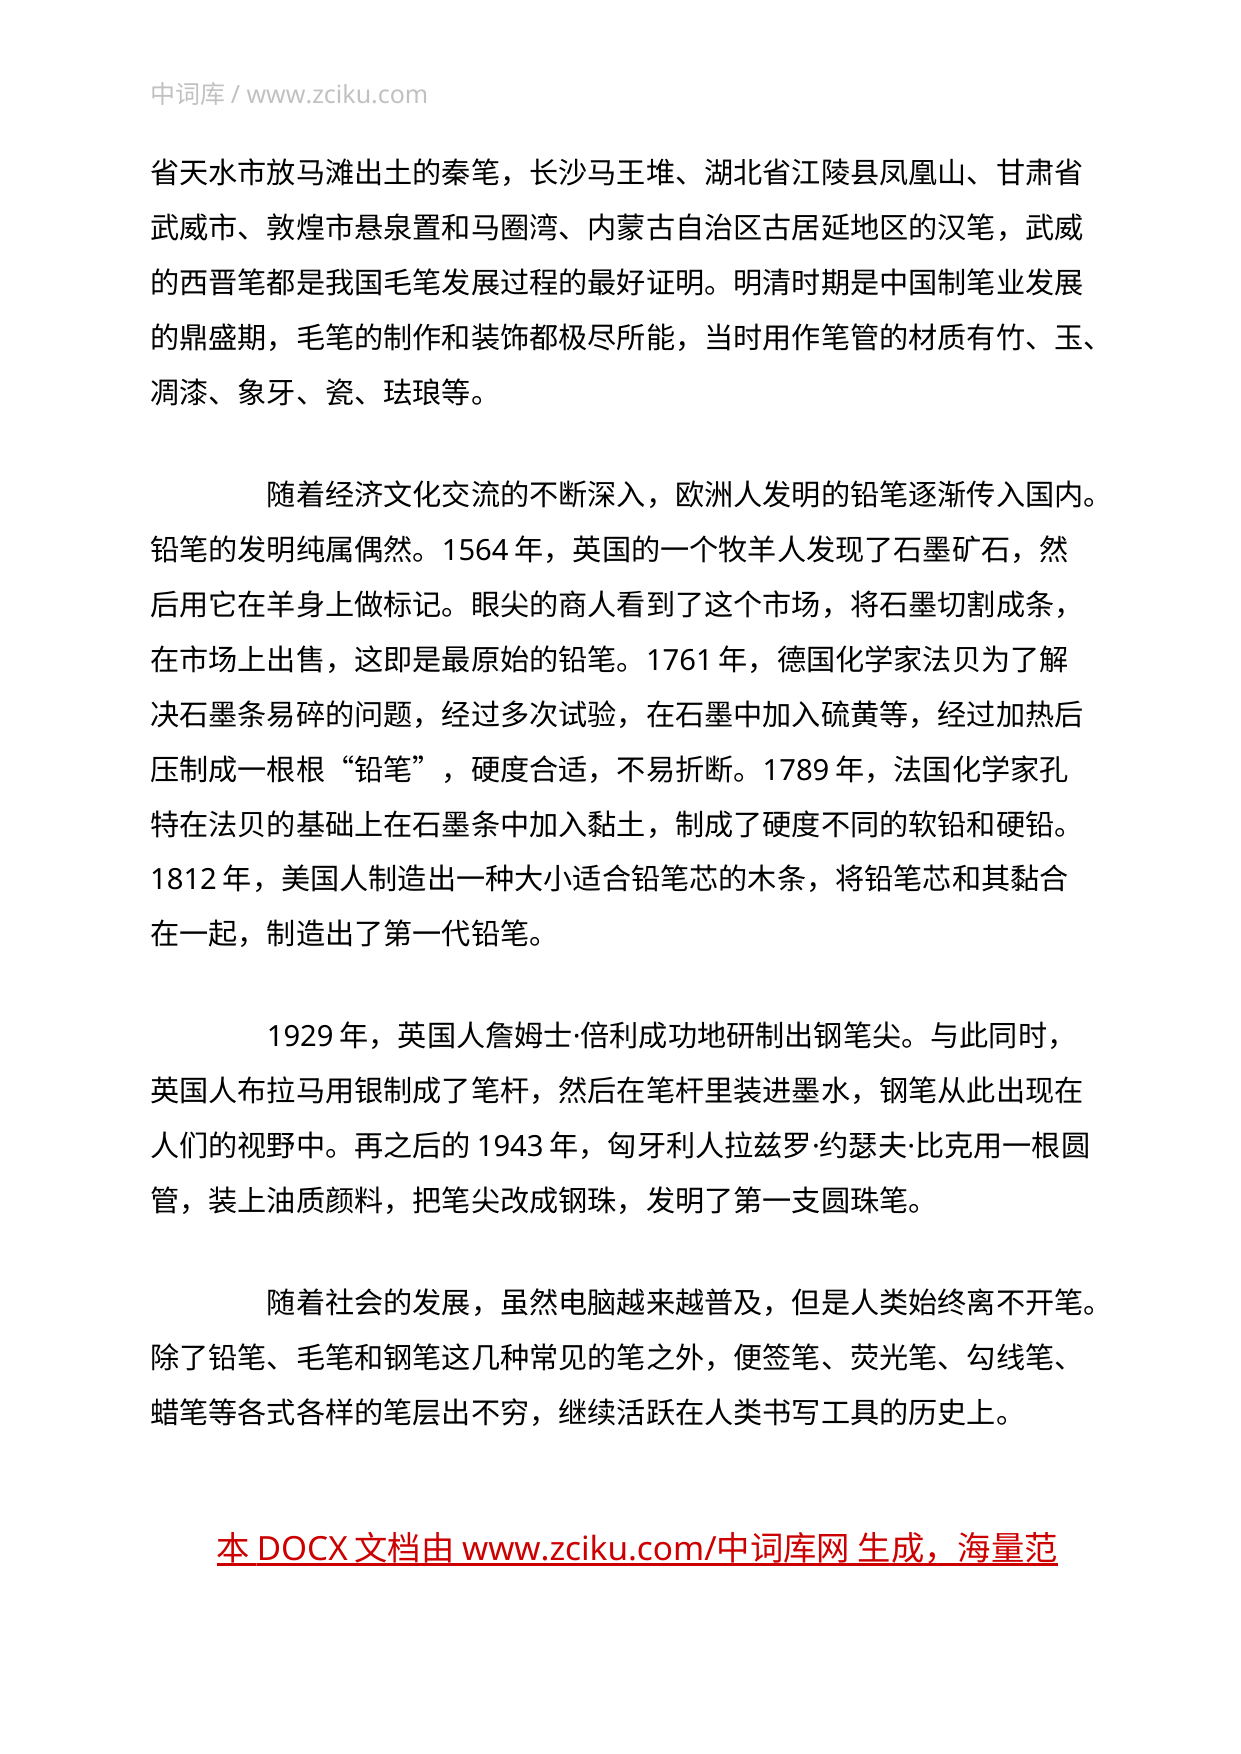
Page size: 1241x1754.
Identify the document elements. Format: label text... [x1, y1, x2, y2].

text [150, 150, 1090, 412]
text 1929年，英国人詹姆士·倍利成功地研制出钢笔尖。与此同时，英国人布拉马用银制成了笔杆，然后在笔杆里装进墨水，钢笔从此出现在人们的视野中。再之后的1943年，匈牙利人拉兹罗·约瑟夫·比克用一根圆管，装上油质颜料，把笔尖改成钢珠，发明了第一支圆珠笔。 [150, 1013, 1090, 1220]
text 随着经济文化交流的不断深入，欧洲人发明的铅笔逐渐传入国内。铅笔的发明纯属偶然。1564年，英国的一个牧羊人发现了石墨矿石，然后用它在羊身上做标记。眼尖的商人看到了这个市场，将石墨切割成条，在市场上出售，这即是最原始的铅笔。1761年，德国化学家法贝为了解决石墨条易碎的问题，经过多次试验，在石墨中加入硫黄等，经过加热后压制成一根根“铅笔”，硬度合适，不易折断。1789年，法国化学家孔特在法贝的基础上在石墨条中加入黏土，制成了硬度不同的软铅和硬铅。1812年，美国人制造出一种大小适合铅笔芯的木条，将铅笔芯和其黏合在一起，制造出了第一代铅笔。 [150, 471, 1090, 953]
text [150, 1522, 1090, 1571]
text 随着社会的发展，虽然电脑越来越普及，但是人类始终离不开笔。除了铅笔、毛笔和钢笔这几种常见的笔之外，便签笔、荧光笔、勾线笔、蜡笔等各式各样的笔层出不穷，继续活跃在人类书写工具的历史上。 [150, 1279, 1090, 1431]
